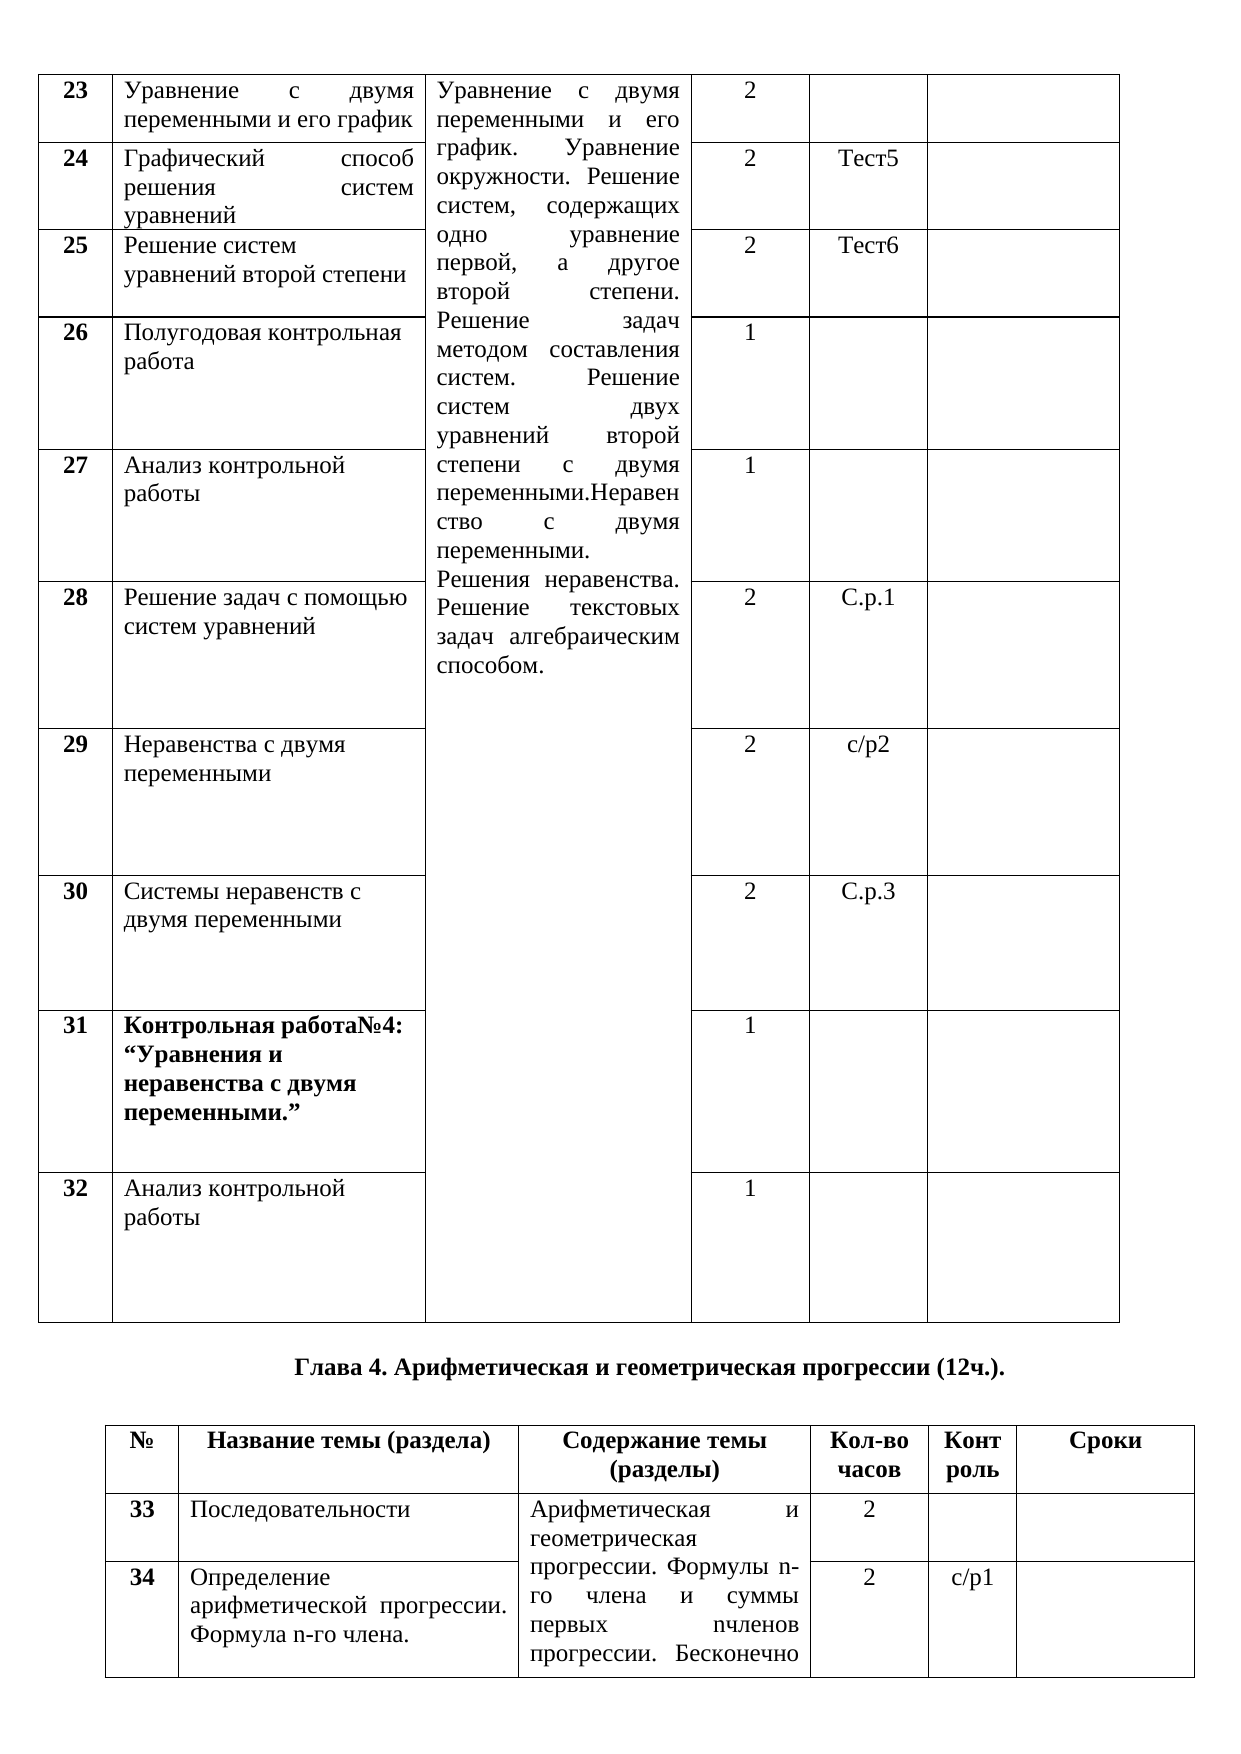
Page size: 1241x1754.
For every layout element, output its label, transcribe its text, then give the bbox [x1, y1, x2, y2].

table_cell 31 [39, 1011, 112, 1172]
table_cell 30 [39, 876, 112, 1009]
table_cell [810, 75, 927, 142]
table_cell 1 [692, 1173, 809, 1322]
table_cell 27 [39, 450, 112, 581]
table_cell С.р.3 [810, 876, 927, 1009]
table_cell Тест6 [810, 230, 927, 316]
table_header Сроки [1017, 1426, 1194, 1493]
table_cell Уравнение с двумя переменными и его график [113, 75, 425, 142]
table_cell 1 [692, 1011, 809, 1172]
table_cell Анализ контрольной работы [113, 450, 425, 581]
table_cell Последовательности [179, 1494, 518, 1561]
table_cell 2 [692, 75, 809, 142]
table_cell [810, 450, 927, 581]
table_cell [928, 230, 1119, 316]
table_cell [928, 75, 1119, 142]
table_cell 26 [39, 318, 112, 449]
table_cell с/р1 [929, 1562, 1016, 1677]
table_cell 1 [692, 318, 809, 449]
table_cell 34 [106, 1562, 178, 1677]
table_cell 29 [39, 729, 112, 875]
table_cell Полугодовая контрольная работа [113, 318, 425, 449]
table_header № [106, 1426, 178, 1493]
table_cell 1 [692, 450, 809, 581]
table_header Кол-во часов [811, 1426, 928, 1493]
table_cell 33 [106, 1494, 178, 1561]
table_cell 24 [39, 143, 112, 229]
table_cell [928, 143, 1119, 229]
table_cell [179, 1562, 518, 1677]
table_cell [929, 1494, 1016, 1561]
table_cell Решение систем уравнений второй степени [113, 230, 425, 316]
table_header Контроль [929, 1426, 1016, 1493]
table_cell [810, 318, 927, 449]
table_cell С.р.1 [810, 582, 927, 728]
table_cell [1017, 1494, 1194, 1561]
table_cell [928, 318, 1119, 449]
table_cell Решение задач с помощью систем уравнений [113, 582, 425, 728]
table_cell Графический способ решения систем уравнений [113, 143, 425, 229]
table_cell 25 [39, 230, 112, 316]
list Глава 4. Арифметическая и геометрическая прогрессии (12ч.). [118, 1352, 1181, 1381]
table_cell Системы неравенств с двумя переменными [113, 876, 425, 1009]
table_cell 2 [692, 230, 809, 316]
table_cell [928, 729, 1119, 875]
table_cell 2 [811, 1562, 928, 1677]
table_cell [1017, 1562, 1194, 1677]
table_cell [928, 1173, 1119, 1322]
table_cell [810, 1173, 927, 1322]
table_cell Уравнение с двумя переменными и его график. Уравнение окружности. Решение систем, содержащих одно уравнение первой, а другое второй степени. Решение задач методом составления систем. Решение систем двух уравнений второй степени с двумя переменными.Неравенство с двумя переменными. Решения неравенства. Решение текстовых задач алгебраическим способом. [426, 75, 691, 1322]
table_cell с/р2 [810, 729, 927, 875]
table_cell Контрольная работа№4: “Уравнения и неравенства с двумя переменными.” [113, 1011, 425, 1172]
table_cell 2 [811, 1494, 928, 1561]
table_cell [928, 1011, 1119, 1172]
table_cell 2 [692, 729, 809, 875]
table_cell 2 [692, 143, 809, 229]
table_cell Анализ контрольной работы [113, 1173, 425, 1322]
table_cell Арифметическая и геометрическая прогрессии. Формулы n-го члена и суммы первых nчленов прогрессии. Бесконечно убывающая геометрическая прогрессия. Цель: дать понятия об арифметической и геометрической прогрессиях как числовых последовательностях особого вида. При изучении темы вводится понятие последовательности, разъясняется смысл термина «n-й член последовательности», вырабатывается умение использовать индексное обозначение. [519, 1494, 810, 1677]
table_cell Тест5 [810, 143, 927, 229]
table_header Содержание темы (разделы) [519, 1426, 810, 1493]
table_cell 23 [39, 75, 112, 142]
table_cell Неравенства с двумя переменными [113, 729, 425, 875]
table_cell [928, 450, 1119, 581]
table_cell 2 [692, 582, 809, 728]
table_cell [810, 1011, 927, 1172]
table_cell 2 [692, 876, 809, 1009]
table_cell [928, 582, 1119, 728]
table_cell 32 [39, 1173, 112, 1322]
table_header Название темы (раздела) [179, 1426, 518, 1493]
table_cell 28 [39, 582, 112, 728]
table_cell [928, 876, 1119, 1009]
